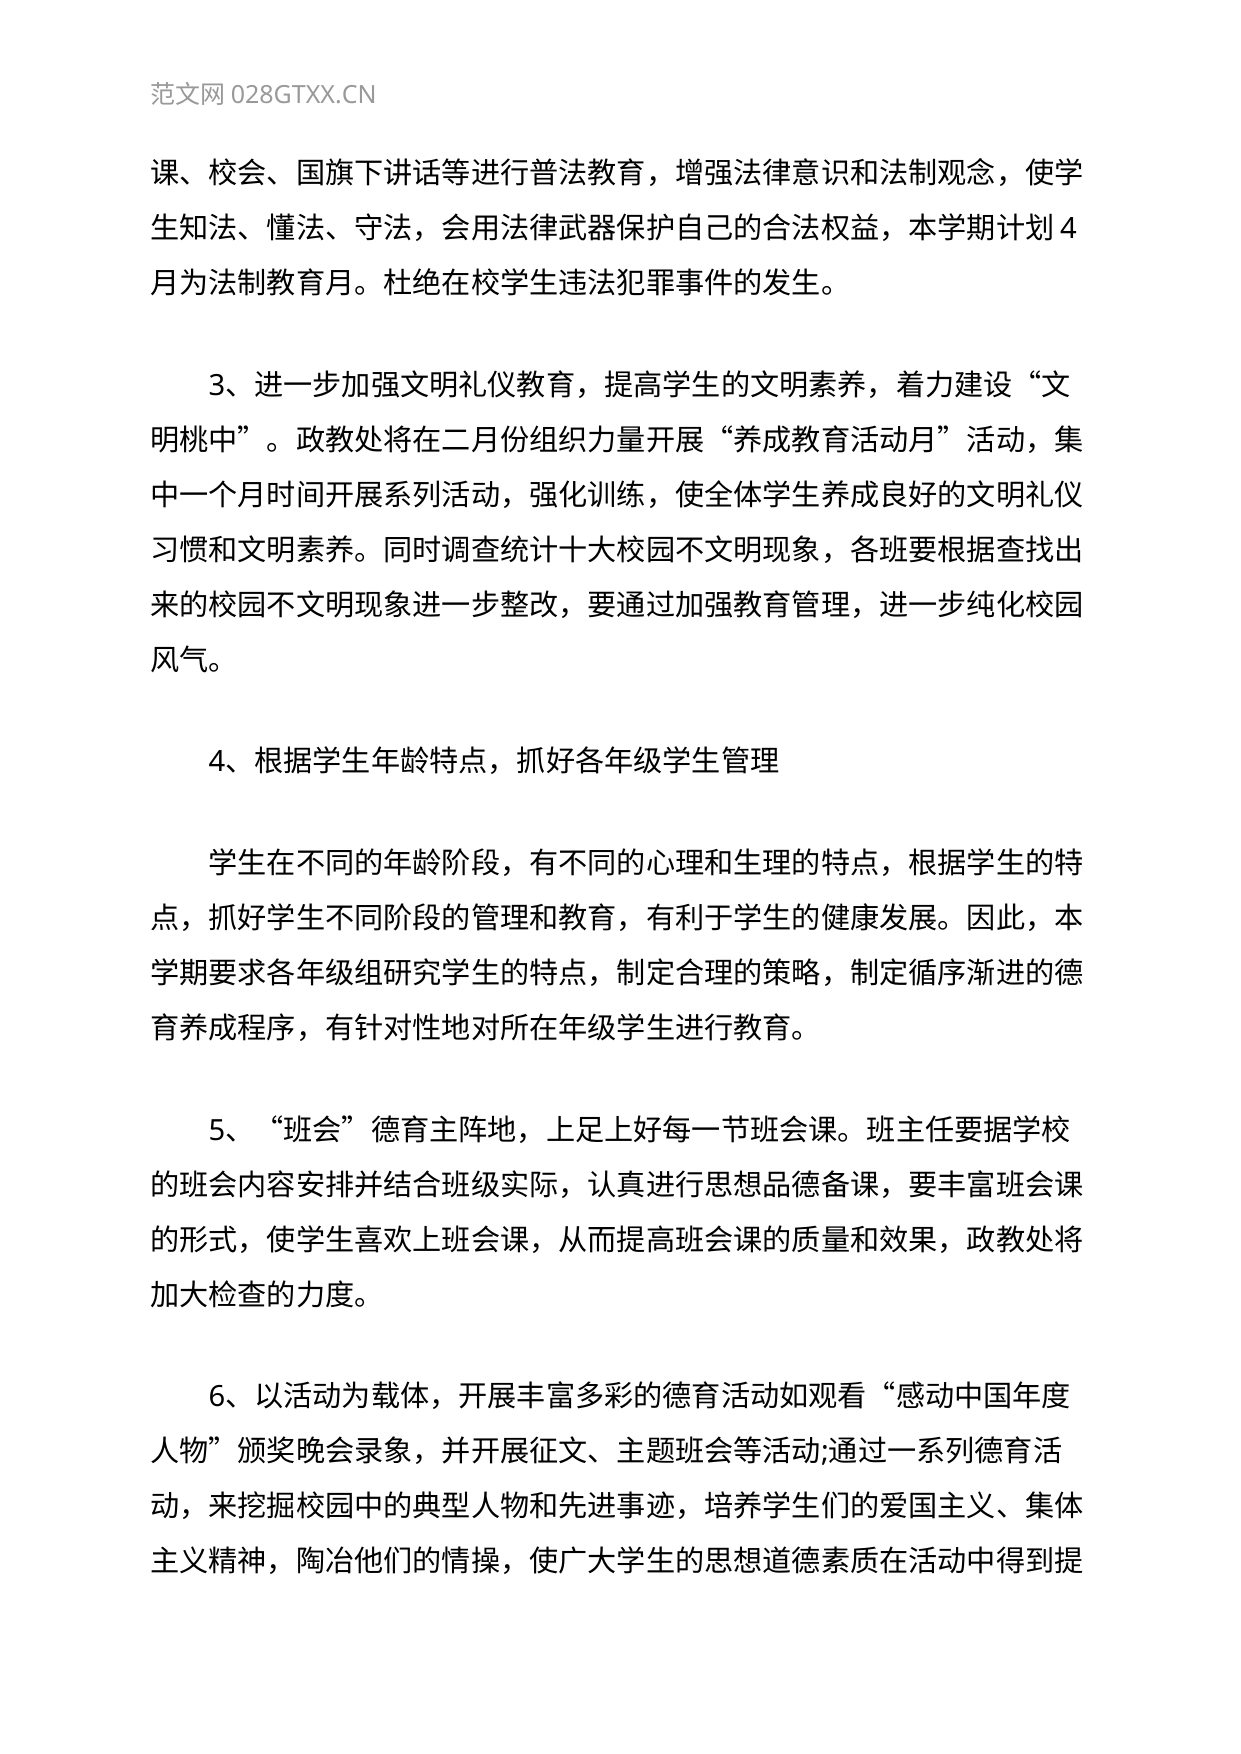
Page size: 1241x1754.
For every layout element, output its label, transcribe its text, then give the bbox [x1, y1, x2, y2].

text 3、进一步加强文明礼仪教育，提高学生的文明素养，着力建设“文明桃中”。政教处将在二月份组织力量开展“养成教育活动月”活动，集中一个月时间开展系列活动，强化训练，使全体学生养成良好的文明礼仪习惯和文明素养。同时调查统计十大校园不文明现象，各班要根据查找出来的校园不文明现象进一步整改，要通过加强教育管理，进一步纯化校园风气。 [150, 362, 1090, 678]
text 4、根据学生年龄特点，抓好各年级学生管理 [150, 738, 1090, 780]
text 学生在不同的年龄阶段，有不同的心理和生理的特点，根据学生的特点，抓好学生不同阶段的管理和教育，有利于学生的健康发展。因此，本学期要求各年级组研究学生的特点，制定合理的策略，制定循序渐进的德育养成程序，有针对性地对所在年级学生进行教育。 [150, 840, 1090, 1047]
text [150, 150, 1090, 302]
text 5、“班会”德育主阵地，上足上好每一节班会课。班主任要据学校的班会内容安排并结合班级实际，认真进行思想品德备课，要丰富班会课的形式，使学生喜欢上班会课，从而提高班会课的质量和效果，政教处将加大检查的力度。 [150, 1106, 1090, 1313]
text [150, 1373, 1090, 1580]
